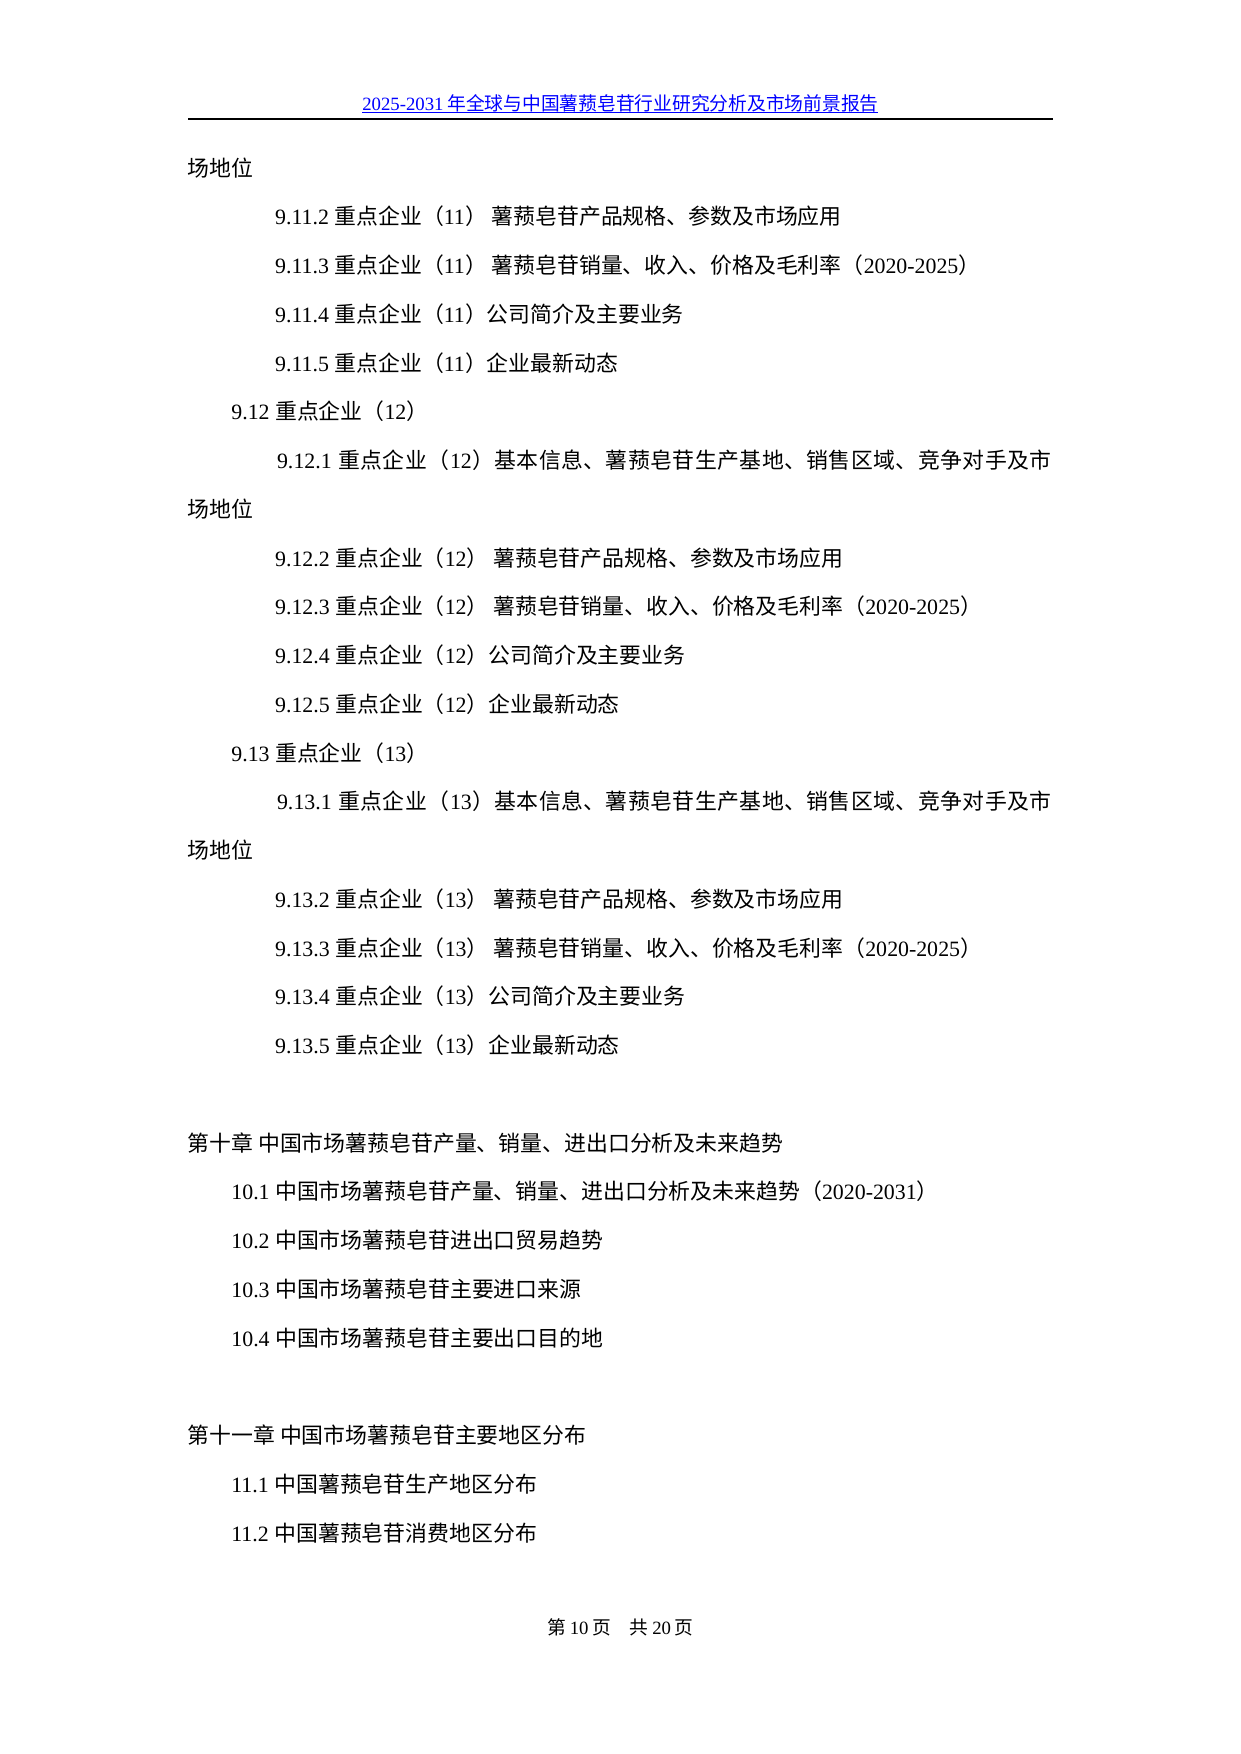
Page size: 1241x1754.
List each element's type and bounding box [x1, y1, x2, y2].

text [187, 150, 1053, 1548]
